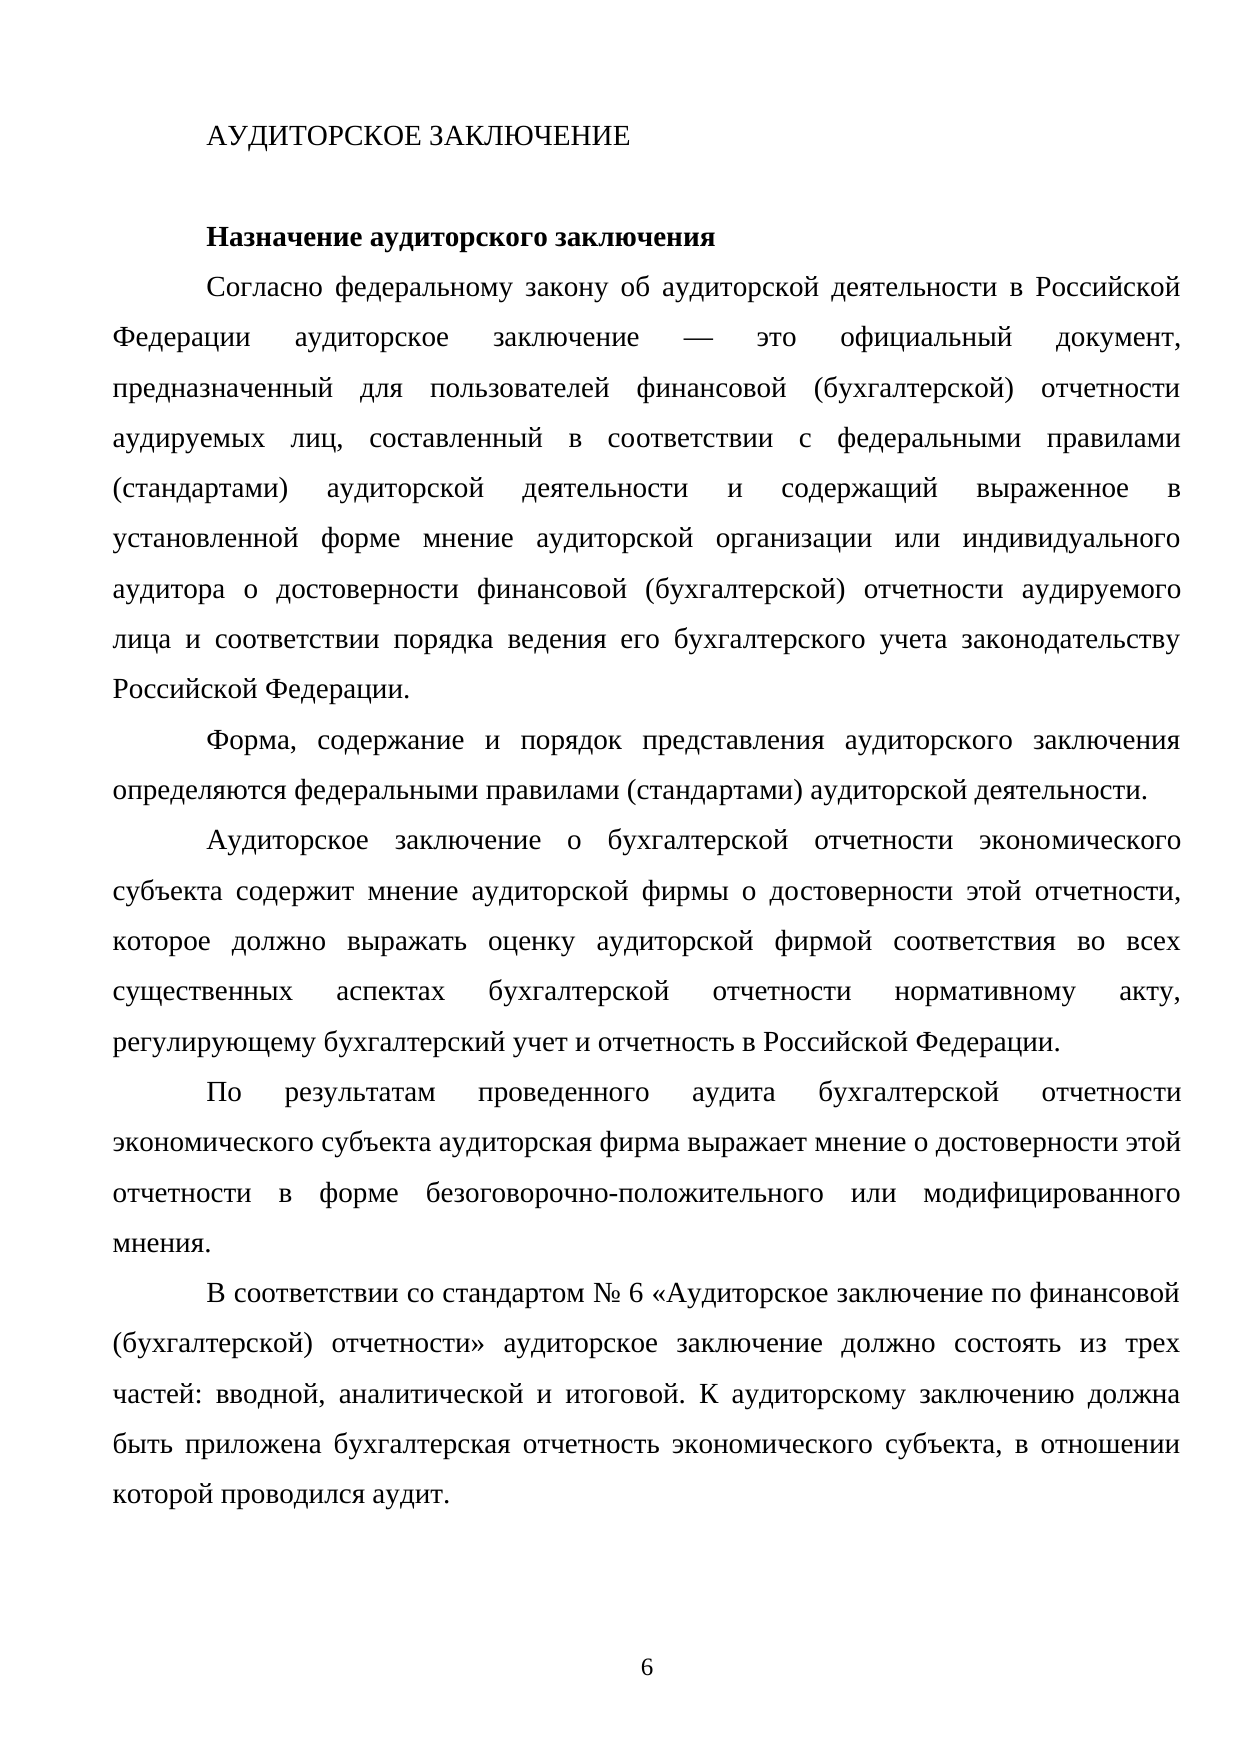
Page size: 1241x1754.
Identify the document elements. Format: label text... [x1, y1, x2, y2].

text Назначение аудиторского заключения [112, 219, 1181, 252]
text Форма, содержание и порядок представления аудиторского заключения определяются федеральными правилами (стандартами) аудиторской деятельности. [112, 722, 1181, 806]
text По результатам проведенного аудита бухгалтерской отчетности экономического субъекта аудиторская фирма выражает мнение о достоверности этой отчетности в форме безоговорочно-положительного или модифицированного мнения. [112, 1074, 1181, 1258]
text В соответствии со стандартом № 6 «Аудиторское заключение по финансовой (бухгалтерской) отчетности» аудиторское заключение должно состоять из трех частей: вводной, аналитической и итоговой. К аудиторскому заключению должна быть приложена бухгалтерская отчетность экономического субъекта, в отношении которой проводился аудит. [112, 1275, 1181, 1510]
text АУДИТОРСКОЕ ЗАКЛЮЧЕНИЕ [112, 118, 1181, 152]
text Согласно федеральному закону об аудиторской деятельности в Российской Федерации аудиторское заключение — это официальный документ, предназначенный для пользователей финансовой (бухгалтерской) отчетности аудируемых лиц, составленный в соответствии с федеральными правилами (стандартами) аудиторской деятельности и содержащий выраженное в установленной форме мнение аудиторской организации или индивидуального аудитора о достоверности финансовой (бухгалтерской) отчетности аудируемого лица и соответствии порядка ведения его бухгалтерского учета законодательству Российской Федерации. [112, 269, 1181, 705]
text Аудиторское заключение о бухгалтерской отчетности экономического субъекта содержит мнение аудиторской фирмы о достоверности этой отчетности, которое должно выражать оценку аудиторской фирмой соответствия во всех существенных аспектах бухгалтерской отчетности нормативному акту, регулирующему бухгалтерский учет и отчетность в Российской Федерации. [112, 822, 1181, 1057]
